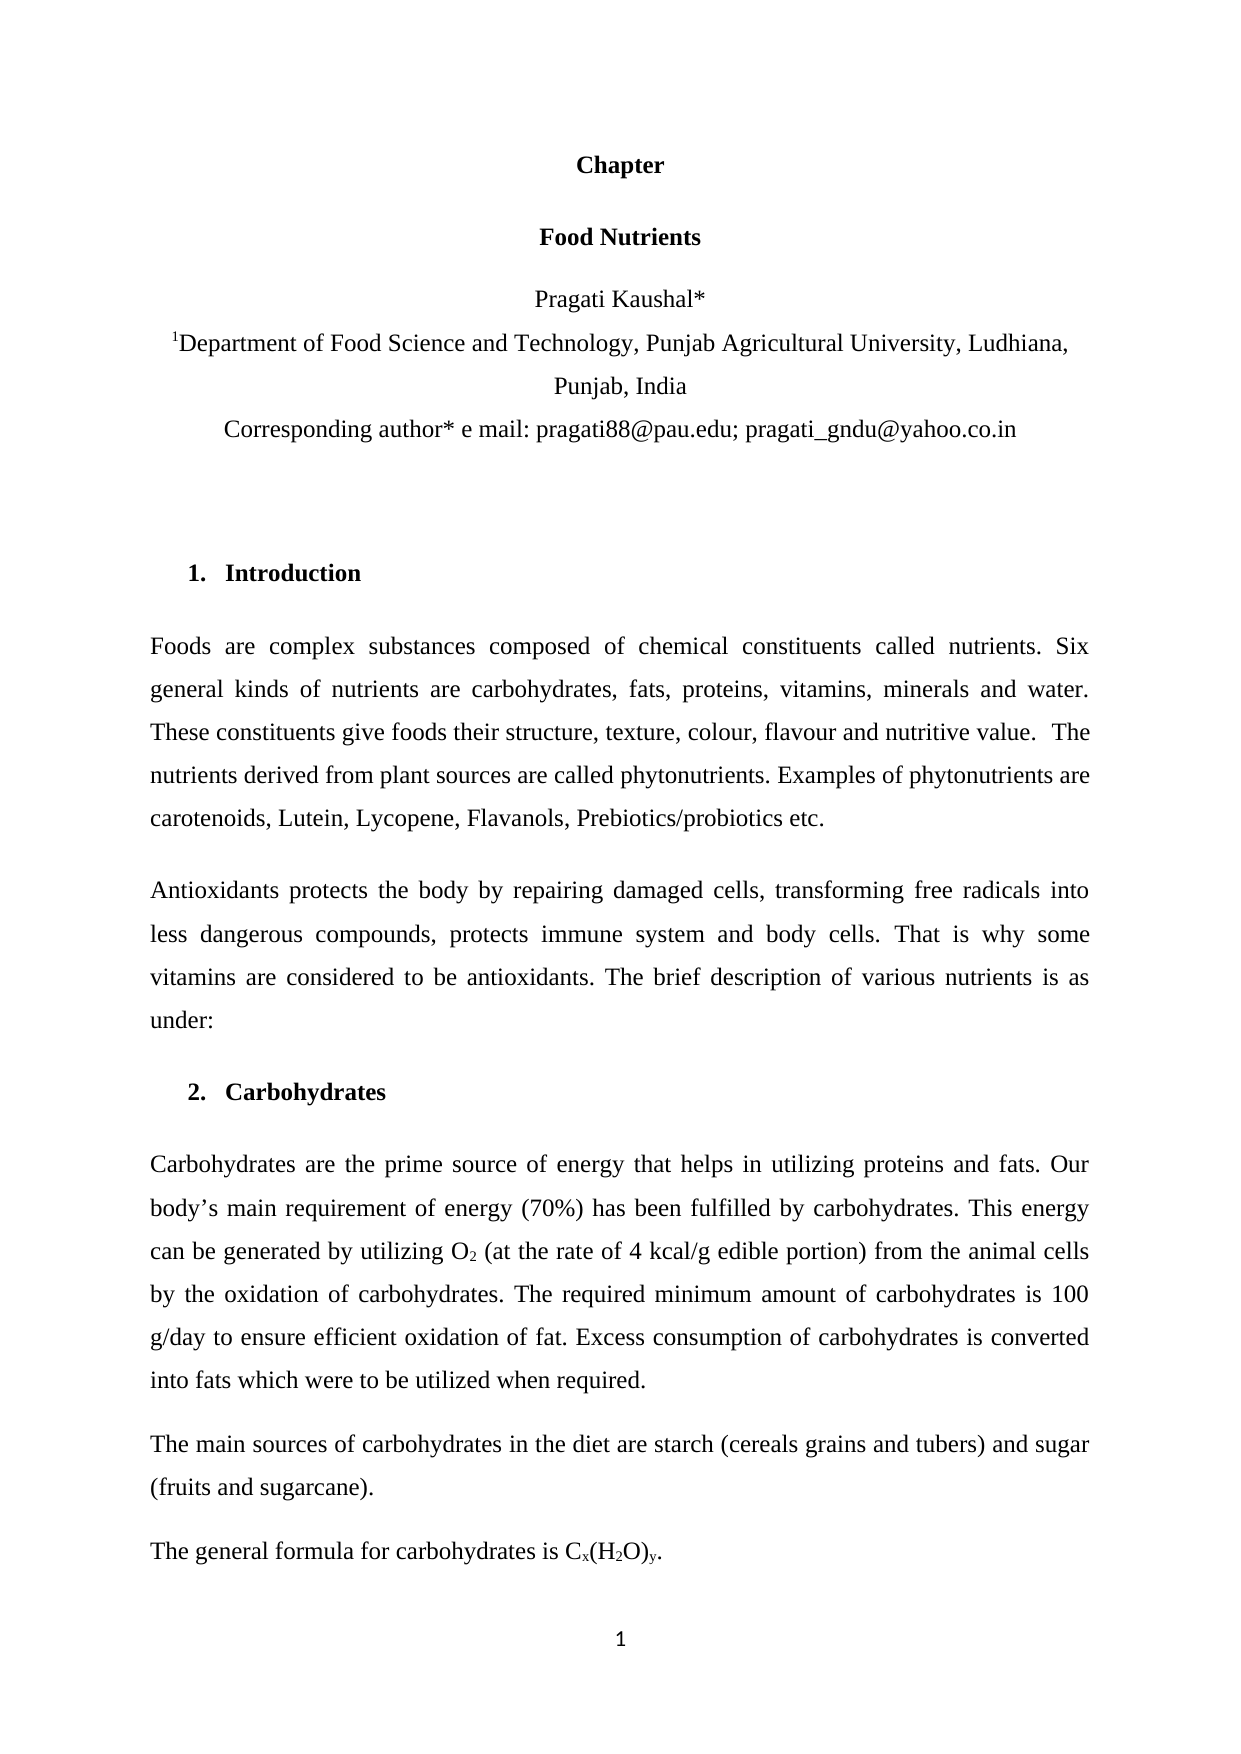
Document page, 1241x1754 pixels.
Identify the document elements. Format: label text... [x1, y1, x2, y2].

text Food Nutrients [150, 222, 1090, 251]
text Carbohydrates are the prime source of energy that helps in utilizing proteins and fats. Our body’s main requirement of energy (70%) has been fulfilled by carbohydrates. This energy can be generated by utilizing O2 (at the rate of 4 kcal/g edible portion) from the animal cells by the oxidation of carbohydrates. The required minimum amount of carbohydrates is 100 g/day to ensure efficient oxidation of fat. Excess consumption of carbohydrates is converted into fats which were to be utilized when required. [150, 1149, 1090, 1394]
text The main sources of carbohydrates in the diet are starch (cereals grains and tubers) and sugar (fruits and sugarcane). [150, 1429, 1090, 1501]
text The general formula for carbohydrates is Cx(H2O)y. [150, 1536, 1090, 1565]
text Pragati Kaushal* [150, 284, 1090, 313]
text Antioxidants protects the body by repairing damaged cells, transforming free radicals into less dangerous compounds, protects immune system and body cells. That is why some vitamins are considered to be antioxidants. The brief description of various nutrients is as under: [150, 876, 1090, 1034]
text Foods are complex substances composed of chemical constituents called nutrients. Six general kinds of nutrients are carbohydrates, fats, proteins, vitamins, minerals and water. These constituents give foods their structure, texture, colour, flavour and nutritive value. The nutrients derived from plant sources are called phytonutrients. Examples of phytonutrients are carotenoids, Lutein, Lycopene, Flavanols, Prebiotics/probiotics etc. [150, 631, 1090, 832]
text Corresponding author* e mail: pragati88@pau.edu; pragati_gndu@yahoo.co.in [150, 414, 1090, 443]
text 1Department of Food Science and Technology, Punjab Agricultural University, Ludhiana, Punjab, India [150, 328, 1090, 399]
list Introduction [187, 558, 1090, 587]
list Carbohydrates [187, 1077, 1090, 1106]
text Chapter [150, 150, 1090, 179]
